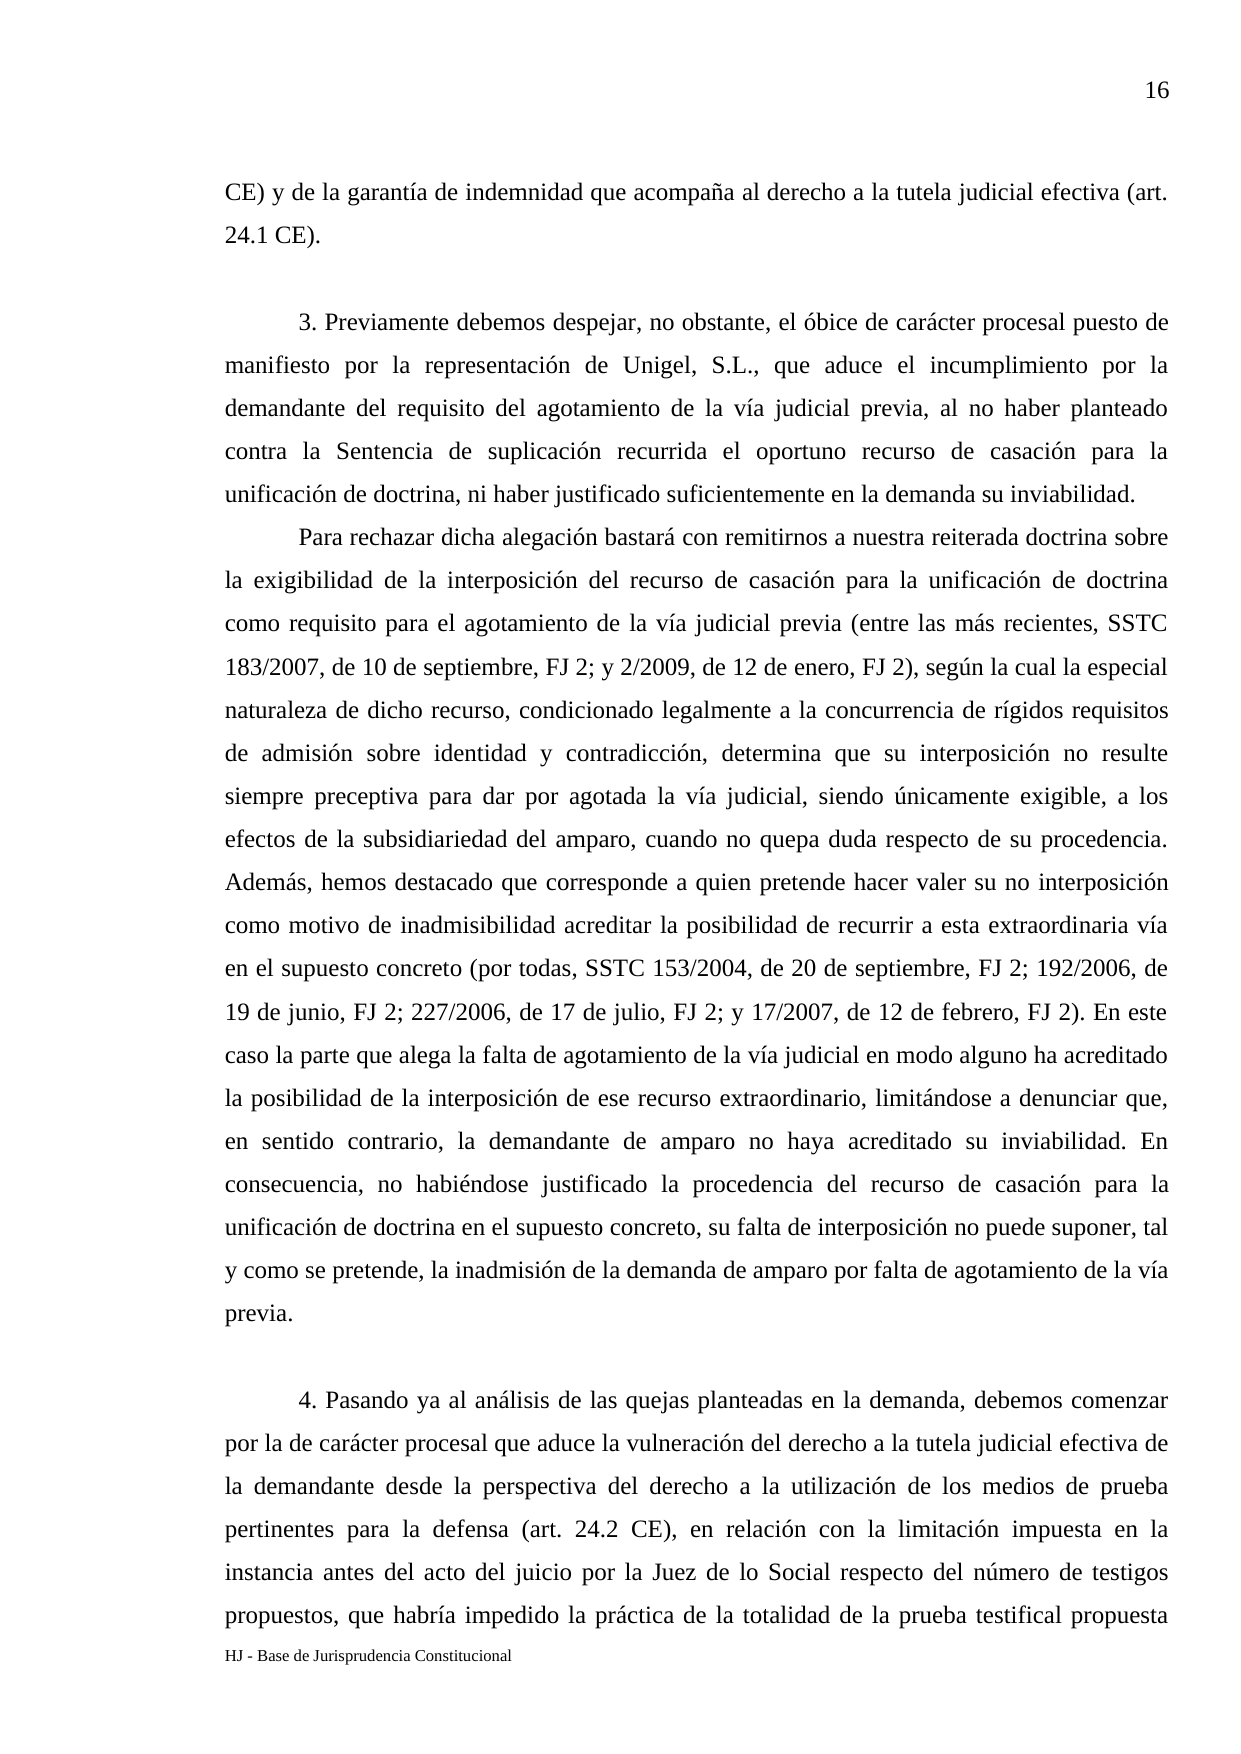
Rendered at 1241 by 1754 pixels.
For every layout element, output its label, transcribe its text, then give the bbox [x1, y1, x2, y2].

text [224, 177, 1169, 249]
text Para rechazar dicha alegación bastará con remitirnos a nuestra reiterada doctrina sobre la exigibilidad de la interposición del recurso de casación para la unificación de doctrina como requisito para el agotamiento de la vía judicial previa (entre las más recientes, SSTC 183/2007, de 10 de septiembre, FJ 2; y 2/2009, de 12 de enero, FJ 2), según la cual la especial naturaleza de dicho recurso, condicionado legalmente a la concurrencia de rígidos requisitos de admisión sobre identidad y contradicción, determina que su interposición no resulte siempre preceptiva para dar por agotada la vía judicial, siendo únicamente exigible, a los efectos de la subsidiariedad del amparo, cuando no quepa duda respecto de su procedencia. Además, hemos destacado que corresponde a quien pretende hacer valer su no interposición como motivo de inadmisibilidad acreditar la posibilidad de recurrir a esta extraordinaria vía en el supuesto concreto (por todas, SSTC 153/2004, de 20 de septiembre, FJ 2; 192/2006, de 19 de junio, FJ 2; 227/2006, de 17 de julio, FJ 2; y 17/2007, de 12 de febrero, FJ 2). En este caso la parte que alega la falta de agotamiento de la vía judicial en modo alguno ha acreditado la posibilidad de la interposición de ese recurso extraordinario, limitándose a denunciar que, en sentido contrario, la demandante de amparo no haya acreditado su inviabilidad. En consecuencia, no habiéndose justificado la procedencia del recurso de casación para la unificación de doctrina en el supuesto concreto, su falta de interposición no puede suponer, tal y como se pretende, la inadmisión de la demanda de amparo por falta de agotamiento de la vía previa. [224, 522, 1169, 1327]
text 3. Previamente debemos despejar, no obstante, el óbice de carácter procesal puesto de manifiesto por la representación de Unigel, S.L., que aduce el incumplimiento por la demandante del requisito del agotamiento de la vía judicial previa, al no haber planteado contra la Sentencia de suplicación recurrida el oportuno recurso de casación para la unificación de doctrina, ni haber justificado suficientemente en la demanda su inviabilidad. [224, 307, 1169, 508]
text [224, 1385, 1169, 1629]
